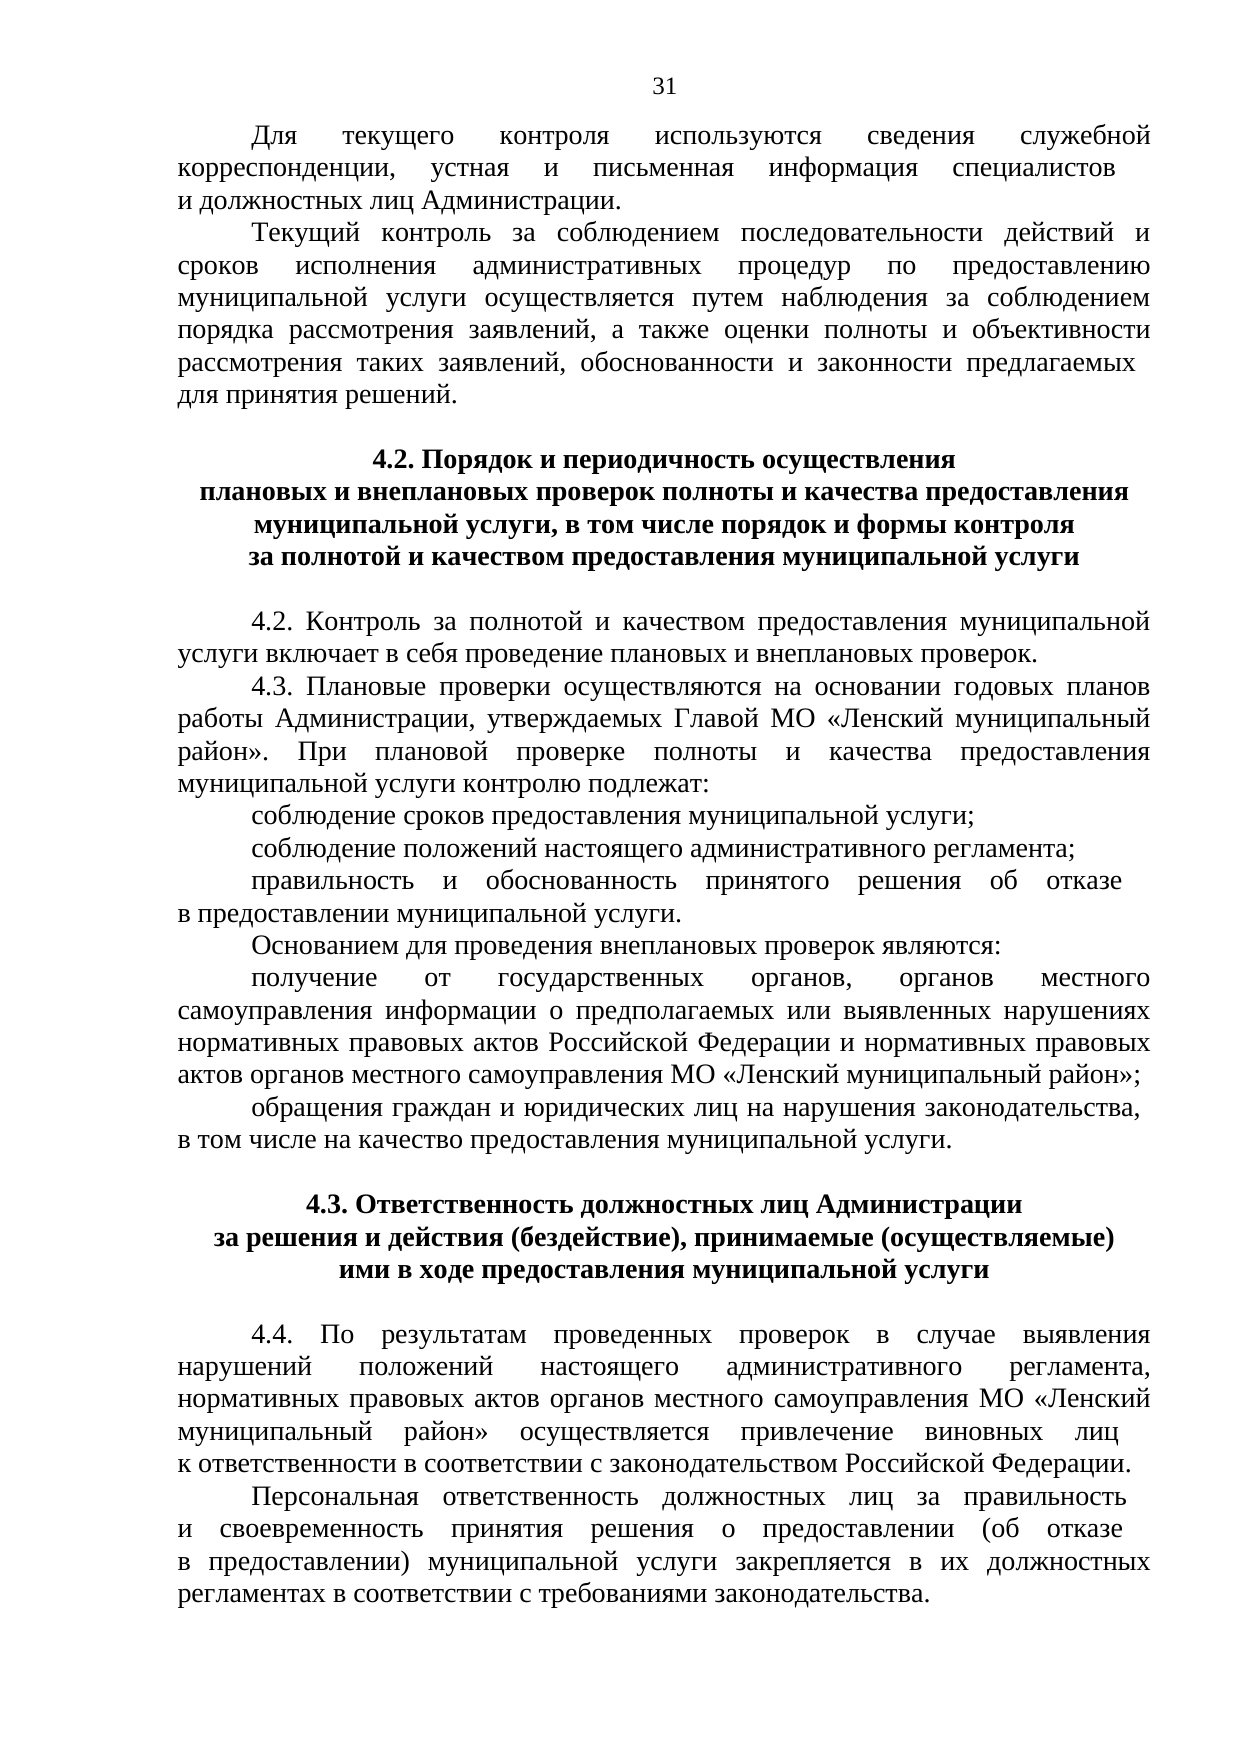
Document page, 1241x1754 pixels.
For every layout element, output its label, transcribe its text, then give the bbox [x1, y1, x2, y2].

text Персональная ответственность должностных лиц за правильность и своевременность принятия решения о предоставлении (об отказе в предоставлении) муниципальной услуги закрепляется в их должностных регламентах в соответствии с требованиями законодательства. [177, 1479, 1152, 1608]
text 4.4. По результатам проведенных проверок в случае выявления нарушений положений настоящего административного регламента, нормативных правовых актов органов местного самоуправления МО «Ленский муниципальный район» осуществляется привлечение виновных лиц к ответственности в соответствии с законодательством Российской Федерации. [177, 1317, 1152, 1479]
text получение от государственных органов, органов местного самоуправления информации о предполагаемых или выявленных нарушениях нормативных правовых актов Российской Федерации и нормативных правовых актов органов местного самоуправления МО «Ленский муниципальный район»; [177, 960, 1152, 1090]
text за полнотой и качеством предоставления муниципальной услуги [177, 539, 1152, 572]
text Для текущего контроля используются сведения служебной корреспонденции, устная и письменная информация специалистов и должностных лиц Администрации. [177, 118, 1152, 215]
text Основанием для проведения внеплановых проверок являются: [177, 928, 1152, 960]
text 4.3. Плановые проверки осуществляются на основании годовых планов работы Администрации, утверждаемых Главой МО «Ленский муниципальный район». При плановой проверке полноты и качества предоставления муниципальной услуги контролю подлежат: [177, 669, 1152, 798]
text правильность и обоснованность принятого решения об отказе в предоставлении муниципальной услуги. [177, 863, 1152, 928]
text Текущий контроль за соблюдением последовательности действий и сроков исполнения административных процедур по предоставлению муниципальной услуги осуществляется путем наблюдения за соблюдением порядка рассмотрения заявлений, а также оценки полноты и объективности рассмотрения таких заявлений, обоснованности и законности предлагаемых для принятия решений. [177, 215, 1152, 410]
text плановых и внеплановых проверок полноты и качества предоставления муниципальной услуги, в том числе порядок и формы контроля [177, 474, 1152, 539]
text соблюдение сроков предоставления муниципальной услуги; [177, 798, 1152, 831]
text соблюдение положений настоящего административного регламента; [177, 831, 1152, 863]
text 4.2. Порядок и периодичность осуществления [177, 442, 1152, 474]
text обращения граждан и юридических лиц на нарушения законодательства, в том числе на качество предоставления муниципальной услуги. [177, 1090, 1152, 1155]
text за решения и действия (бездействие), принимаемые (осуществляемые) [177, 1219, 1152, 1252]
text ими в ходе предоставления муниципальной услуги [177, 1252, 1152, 1284]
text 4.2. Контроль за полнотой и качеством предоставления муниципальной услуги включает в себя проведение плановых и внеплановых проверок. [177, 604, 1152, 669]
text 4.3. Ответственность должностных лиц Администрации [177, 1187, 1152, 1219]
